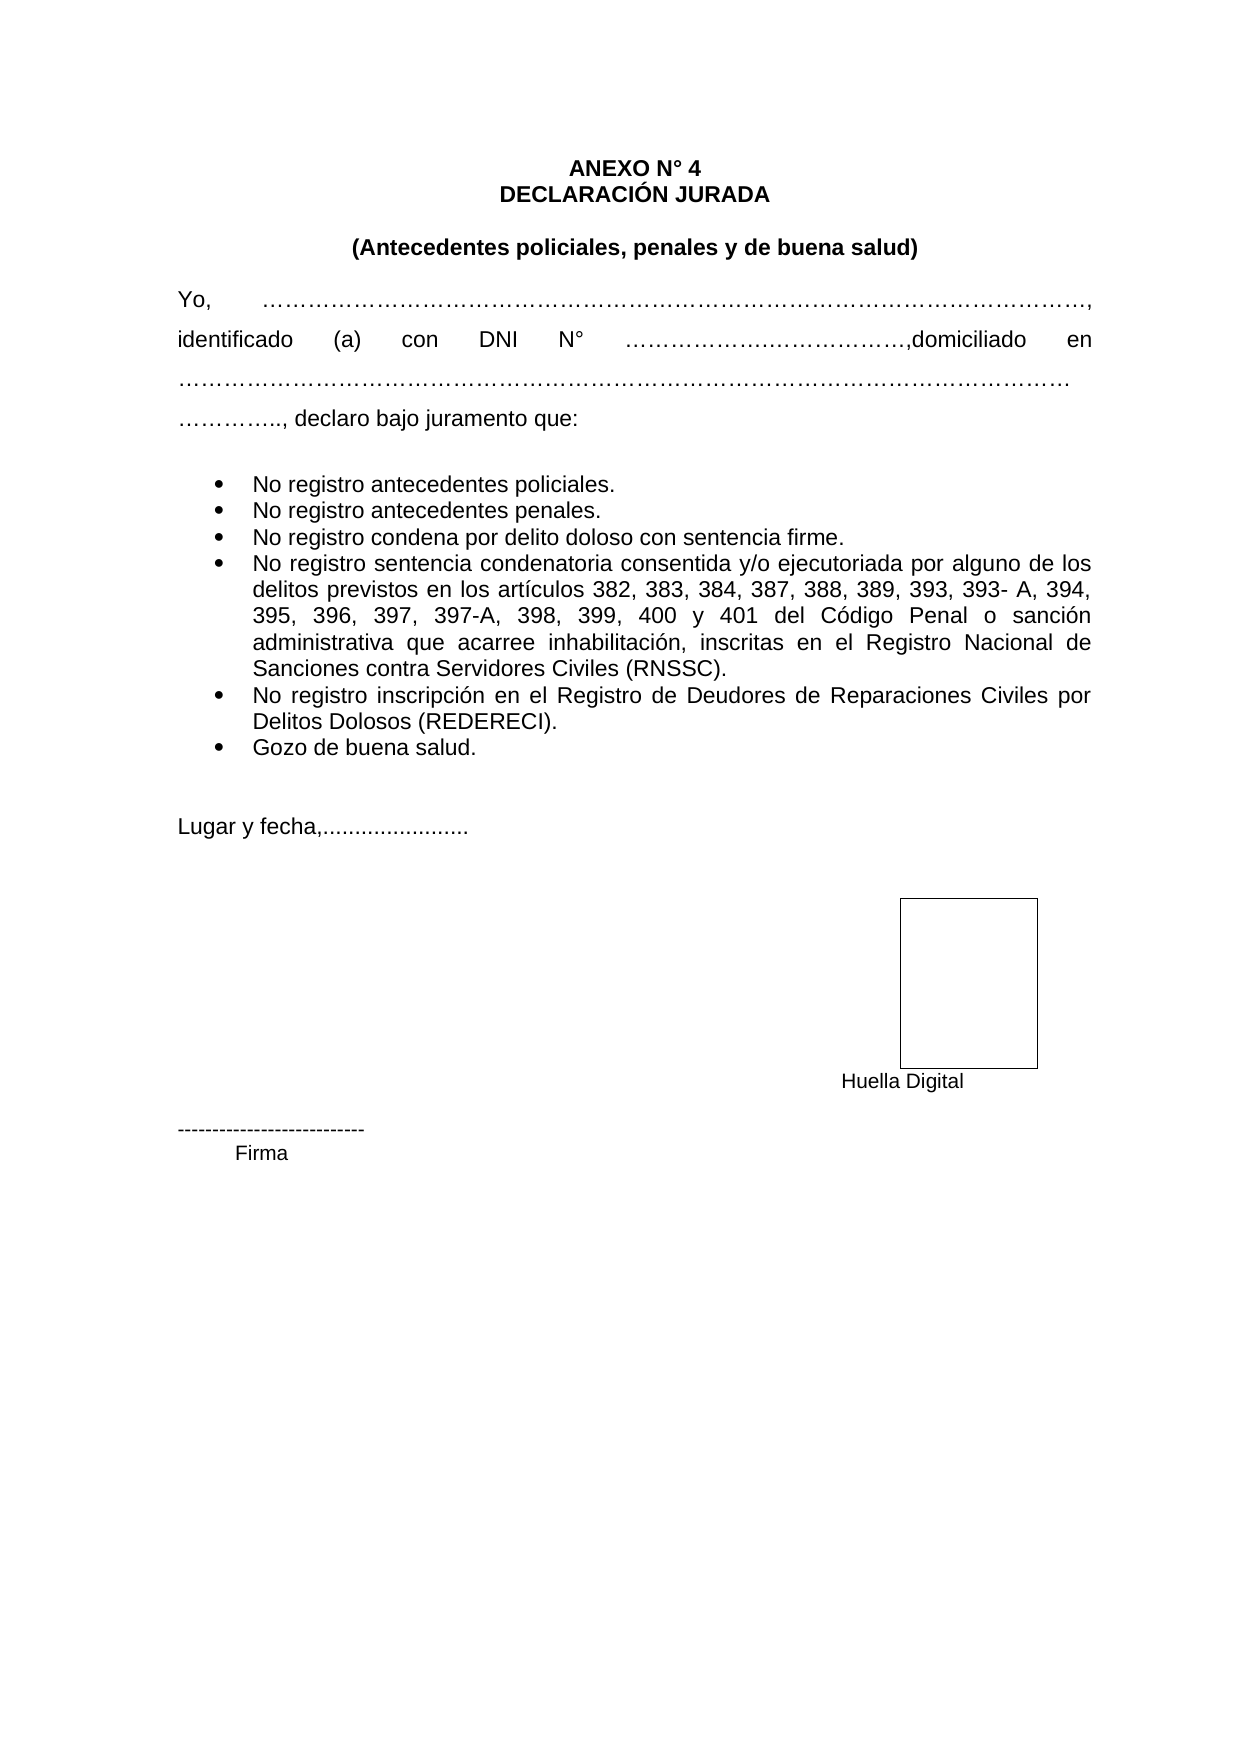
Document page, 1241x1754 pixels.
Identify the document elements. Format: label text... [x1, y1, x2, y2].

list No registro condena por delito doloso con sentencia firme. [215, 523, 1092, 550]
text --------------------------- [177, 1117, 1092, 1141]
text ANEXO N° 4 [177, 155, 1092, 181]
list No registro antecedentes policiales. [215, 471, 1092, 497]
text Firma [177, 1141, 1092, 1165]
text Yo, ………………………………………………………………………………………………, identificado (a) con DNI N° ……………….………………,domiciliado en ………………………………………………………………………………………………………………….., declaro bajo juramento que: [177, 286, 1092, 431]
list No registro inscripción en el Registro de Deudores de Reparaciones Civiles por Delitos Dolosos (REDERECI). [215, 682, 1092, 734]
list No registro antecedentes penales. [215, 497, 1092, 523]
list Gozo de buena salud. [215, 734, 1092, 761]
table_header [901, 899, 1037, 1068]
list No registro sentencia condenatoria consentida y/o ejecutoriada por alguno de los delitos previstos en los artículos 382, 383, 384, 387, 388, 389, 393, 393- A, 394, 395, 396, 397, 397-A, 398, 399, 400 y 401 del Código Penal o sanción administrativa que acarree inhabilitación, inscritas en el Registro Nacional de Sanciones contra Servidores Civiles (RNSSC). [215, 550, 1092, 682]
text Lugar y fecha,....................... [177, 813, 1092, 840]
text Huella Digital [841, 1055, 1092, 1093]
text (Antecedentes policiales, penales y de buena salud) [177, 234, 1092, 260]
text DECLARACIÓN JURADA [177, 181, 1092, 207]
